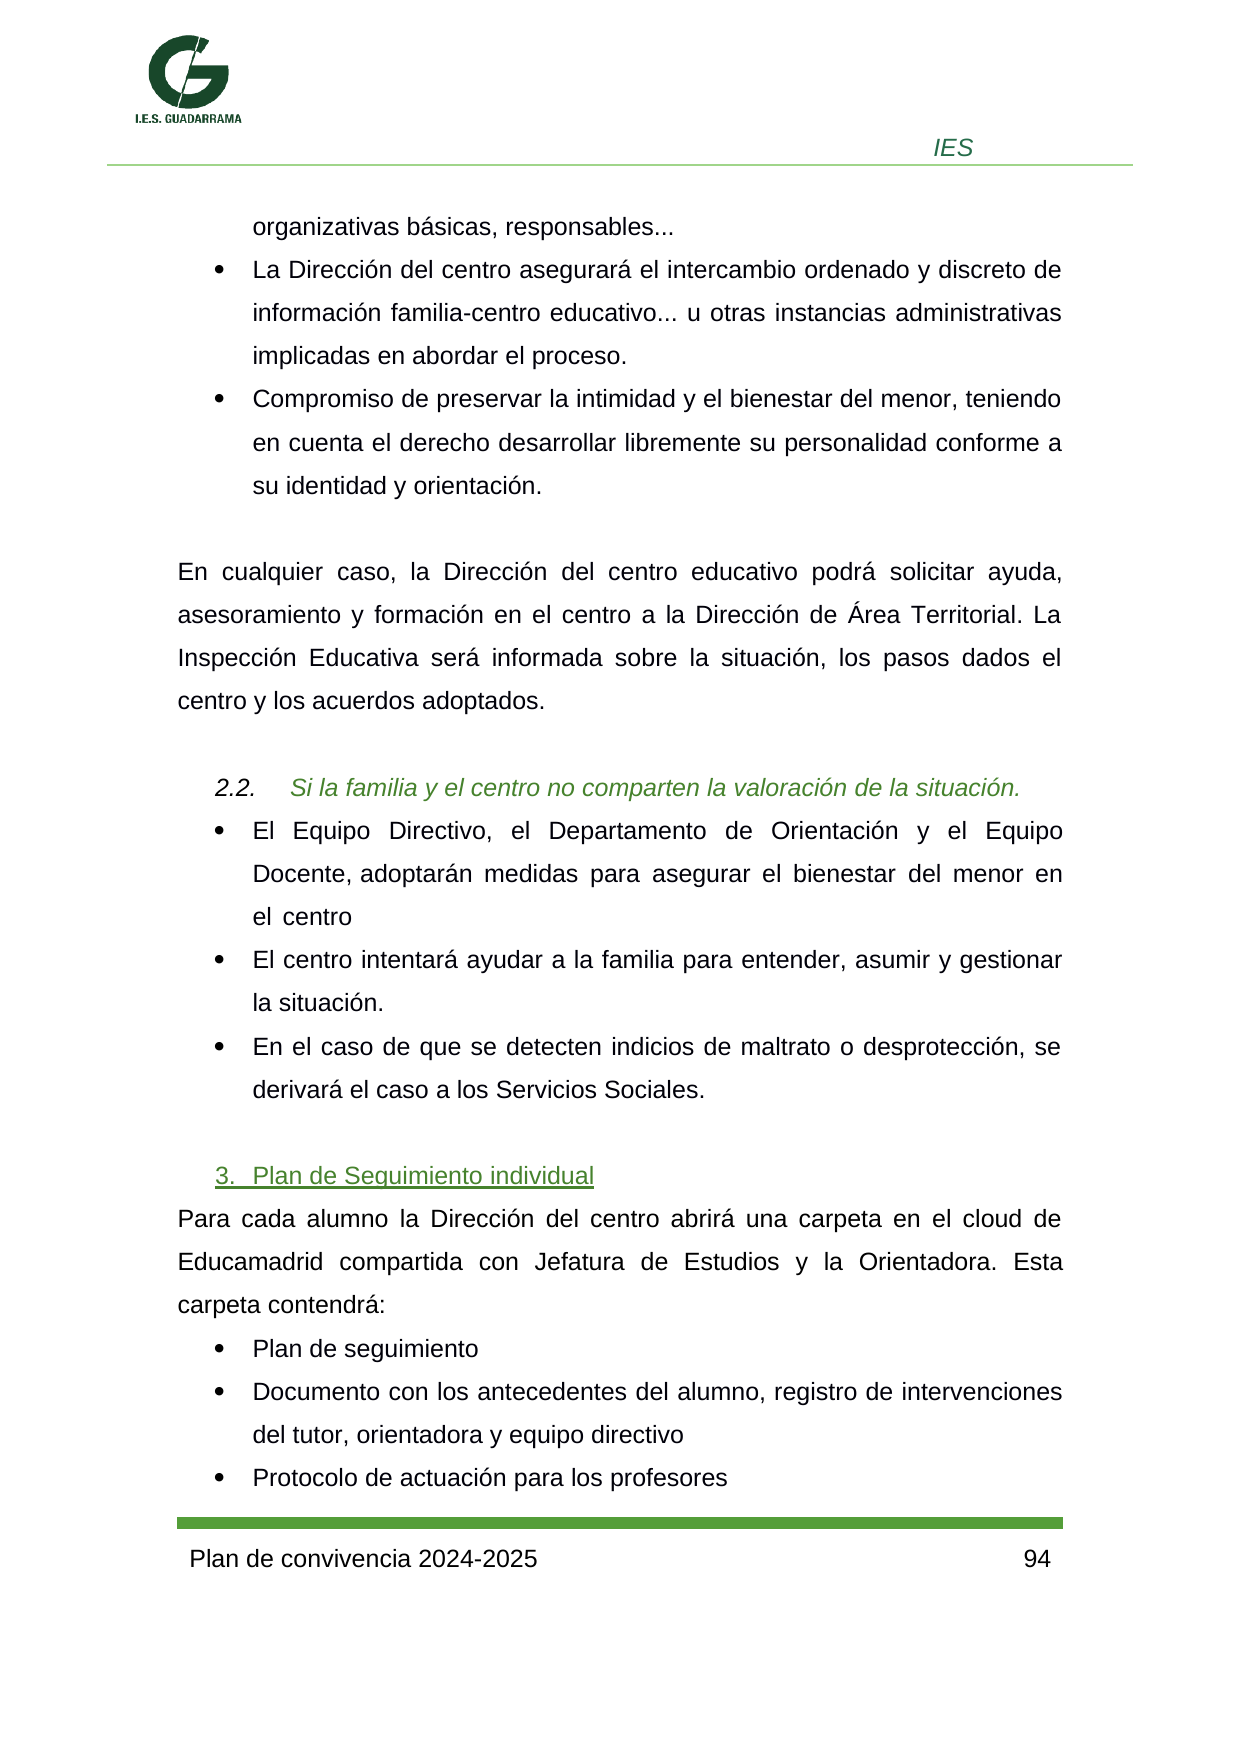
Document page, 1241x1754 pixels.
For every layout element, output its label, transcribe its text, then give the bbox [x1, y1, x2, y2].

text En cualquier caso, la Dirección del centro educativo podrá solicitar ayuda, asesoramiento y formación en el centro a la Dirección de Área Territorial. La Inspección Educativa será informada sobre la situación, los pasos dados el centro y los acuerdos adoptados. [177, 557, 1063, 715]
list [215, 212, 1063, 241]
list Plan de Seguimiento individual [215, 1161, 1063, 1190]
list En el caso de que se detecten indicios de maltrato o desprotección, se derivará el caso a los Servicios Sociales. [215, 1032, 1063, 1103]
list Plan de seguimiento [215, 1333, 1063, 1362]
list Si la familia y el centro no comparten la valoración de la situación. [215, 773, 1063, 801]
list La Dirección del centro asegurará el intercambio ordenado y discreto de información familia-centro educativo... u otras instancias administrativas implicadas en abordar el proceso. [215, 255, 1063, 370]
list Protocolo de actuación para los profesores [215, 1463, 1063, 1492]
picture [135, 35, 242, 123]
list Documento con los antecedentes del alumno, registro de intervenciones del tutor, orientadora y equipo directivo [215, 1377, 1063, 1449]
list El Equipo Directivo, el Departamento de Orientación y el Equipo Docente, adoptarán medidas para asegurar el bienestar del menor en el centro [215, 816, 1063, 931]
list Compromiso de preservar la intimidad y el bienestar del menor, teniendo en cuenta el derecho desarrollar libremente su personalidad conforme a su identidad y orientación. [215, 384, 1063, 499]
list El centro intentará ayudar a la familia para entender, asumir y gestionar la situación. [215, 945, 1063, 1017]
text Para cada alumno la Dirección del centro abrirá una carpeta en el cloud de Educamadrid compartida con Jefatura de Estudios y la Orientadora. Esta carpeta contendrá: [177, 1204, 1063, 1319]
